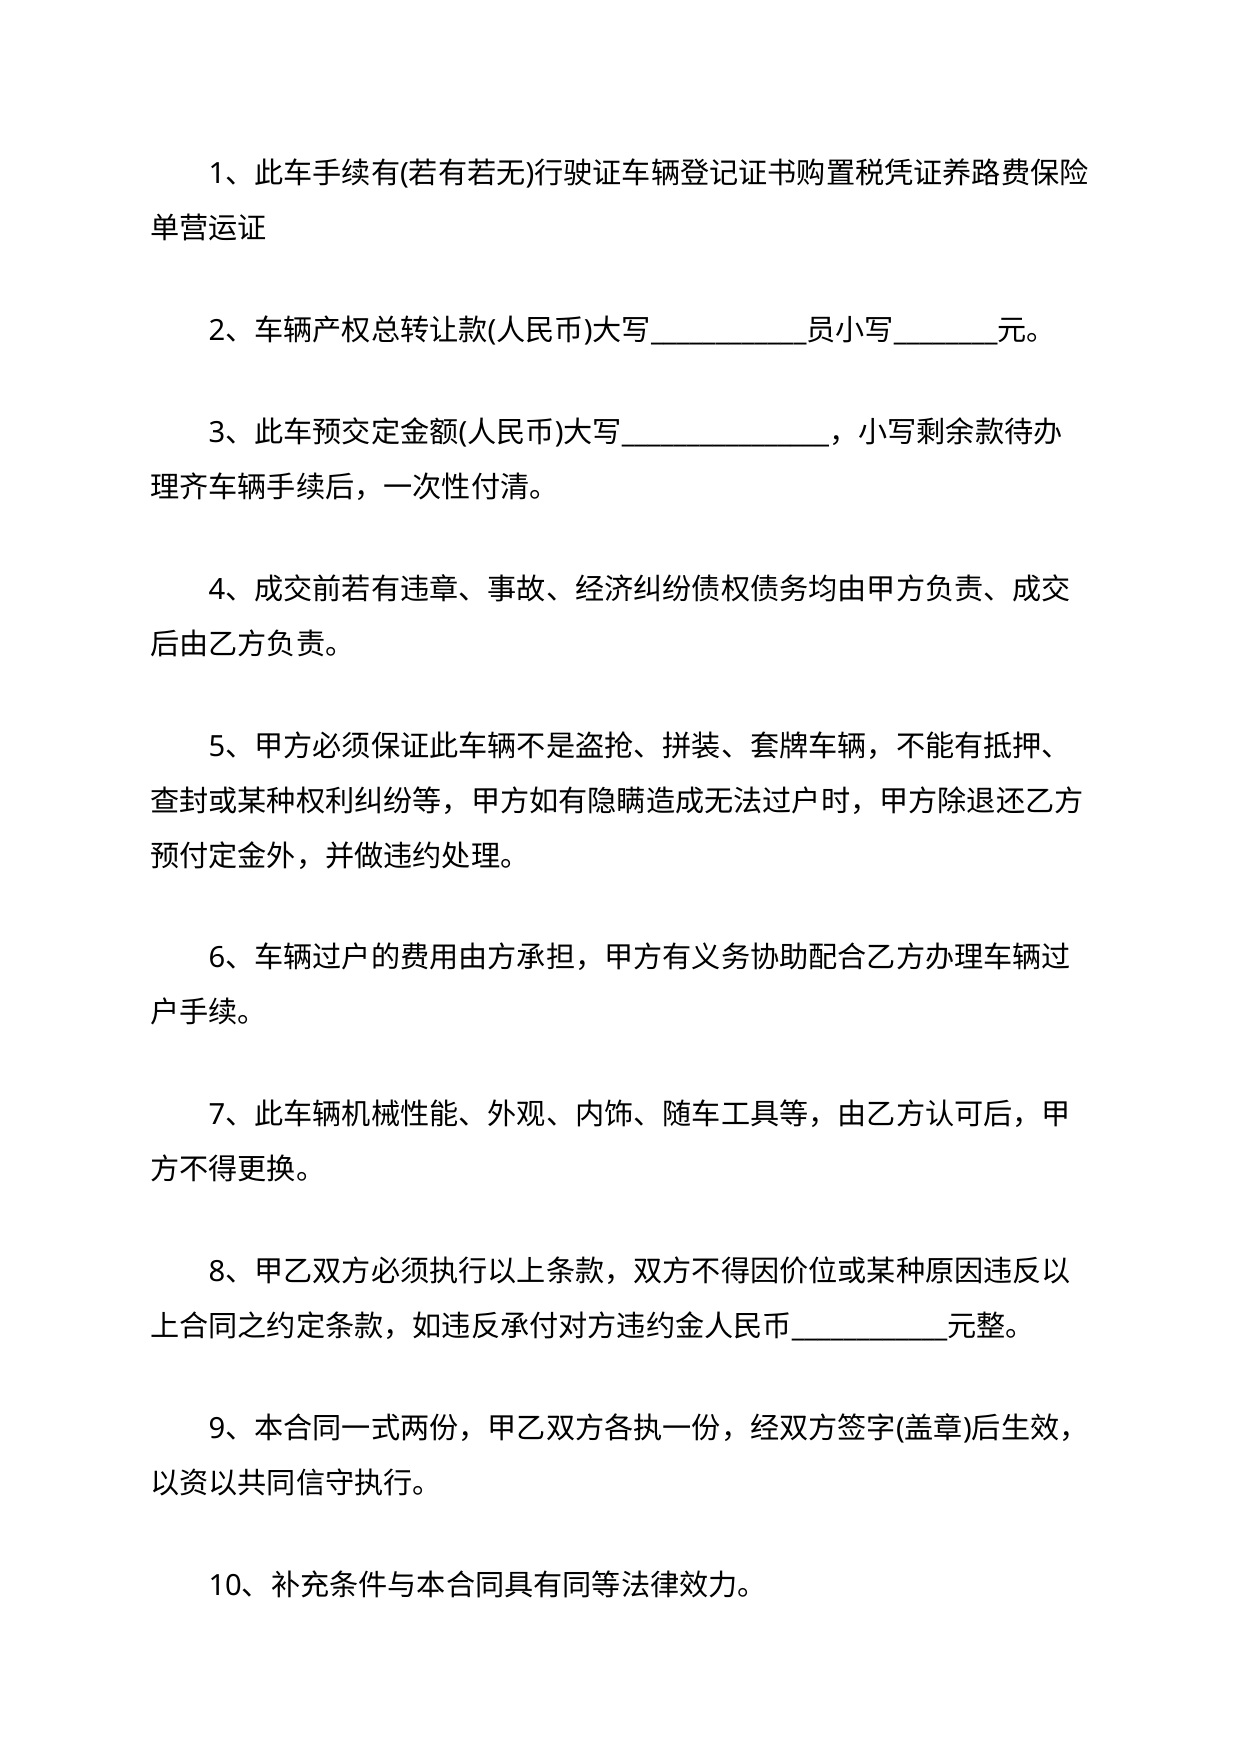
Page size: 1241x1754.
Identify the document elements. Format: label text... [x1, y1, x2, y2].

text 2、车辆产权总转让款(人民币)大写____________员小写________元。 [150, 307, 1090, 349]
text 10、补充条件与本合同具有同等法律效力。 [150, 1561, 1090, 1604]
text 7、此车辆机械性能、外观、内饰、随车工具等，由乙方认可后，甲方不得更换。 [150, 1091, 1090, 1188]
text 3、此车预交定金额(人民币)大写________________，小写剩余款待办理齐车辆手续后，一次性付清。 [150, 409, 1090, 506]
text 8、甲乙双方必须执行以上条款，双方不得因价位或某种原因违反以上合同之约定条款，如违反承付对方违约金人民币____________元整。 [150, 1247, 1090, 1345]
text 1、此车手续有(若有若无)行驶证车辆登记证书购置税凭证养路费保险单营运证 [150, 150, 1090, 247]
text 9、本合同一式两份，甲乙双方各执一份，经双方签字(盖章)后生效，以资以共同信守执行。 [150, 1404, 1090, 1502]
text 5、甲方必须保证此车辆不是盗抢、拼装、套牌车辆，不能有抵押、查封或某种权利纠纷等，甲方如有隐瞒造成无法过户时，甲方除退还乙方预付定金外，并做违约处理。 [150, 722, 1090, 874]
text 4、成交前若有违章、事故、经济纠纷债权债务均由甲方负责、成交后由乙方负责。 [150, 566, 1090, 663]
text 6、车辆过户的费用由方承担，甲方有义务协助配合乙方办理车辆过户手续。 [150, 934, 1090, 1031]
